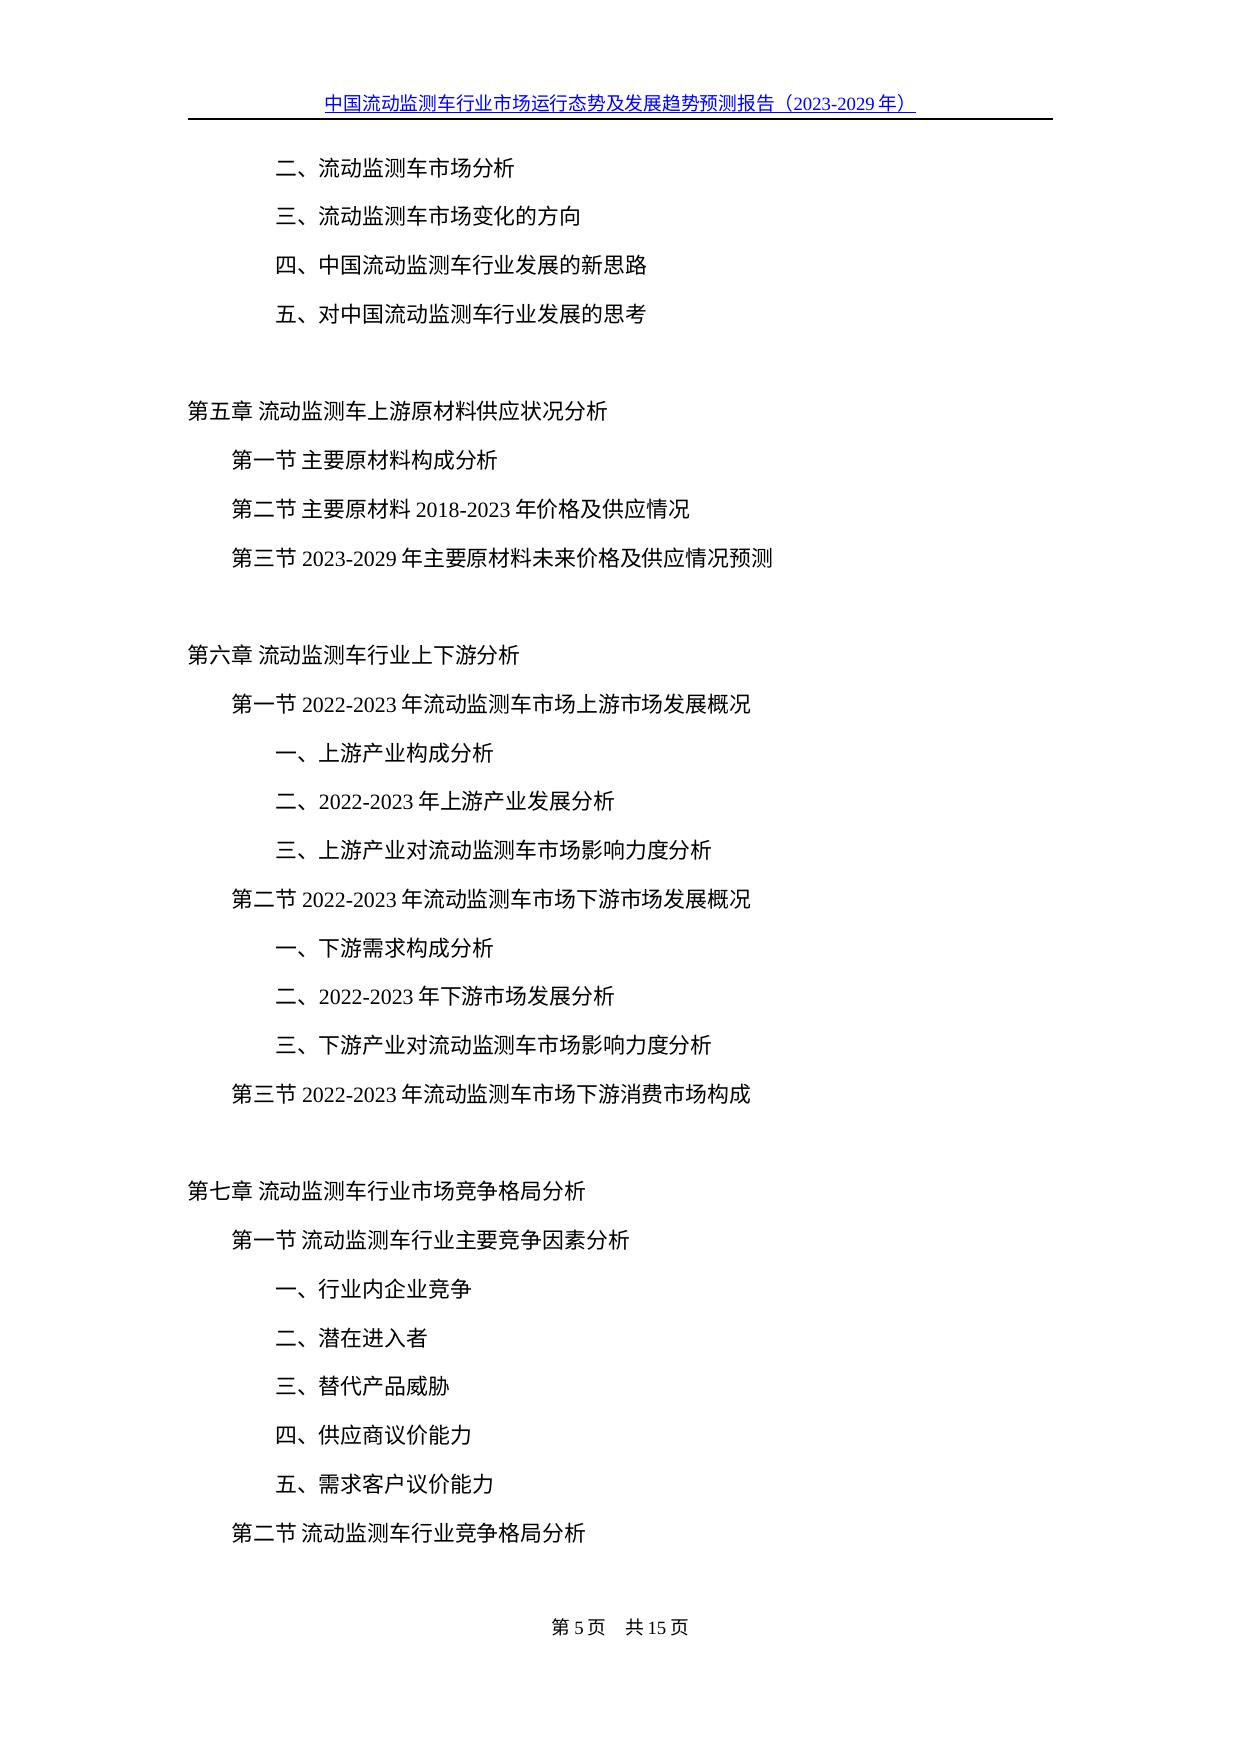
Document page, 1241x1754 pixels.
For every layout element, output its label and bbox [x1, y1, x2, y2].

text [187, 150, 1053, 1548]
